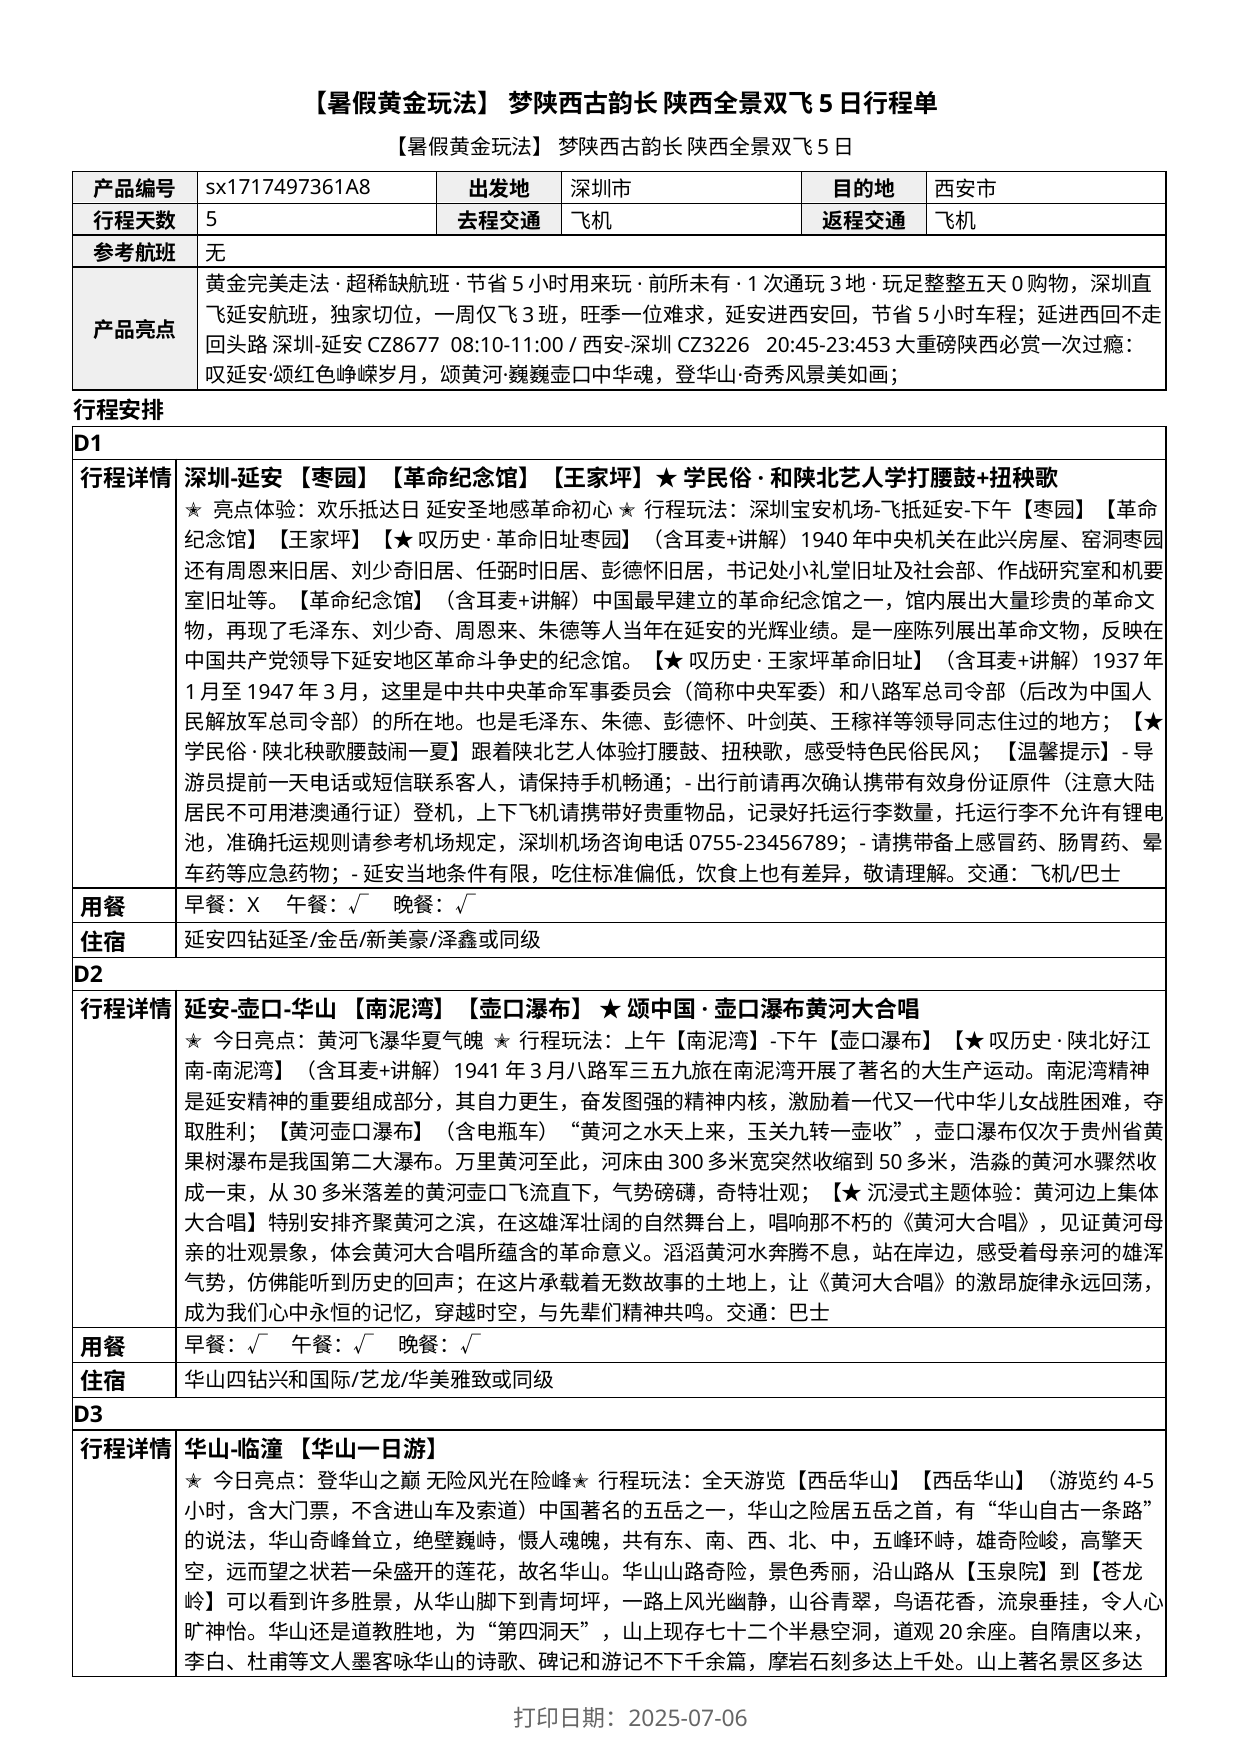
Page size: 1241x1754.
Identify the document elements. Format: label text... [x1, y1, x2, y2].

table_cell 早餐：√ 午餐：√ 晚餐：√ [177, 1328, 1165, 1362]
table_cell 飞机 [562, 204, 801, 234]
table_header 西安市 [927, 172, 1165, 202]
table_cell 去程交通 [437, 204, 561, 234]
table_header 目的地 [802, 172, 926, 202]
text 【暑假黄金玩法】 梦陕西古韵长 陕西全景双飞5日 [73, 130, 1167, 160]
table_header 深圳市 [562, 172, 801, 202]
table_cell 华山四钻兴和国际/艺龙/华美雅致或同级 [177, 1363, 1165, 1396]
table_header sx1717497361A8 [198, 172, 436, 202]
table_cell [177, 1431, 1165, 1676]
table_cell 行程详情 [73, 1431, 175, 1676]
table_cell 黄金完美走法 · 超稀缺航班 · 节省5小时用来玩 · 前所未有 · 1次通玩3地 · 玩足整整五天 [198, 268, 1165, 389]
text 行程安排 [73, 391, 1167, 425]
table_cell 延安四钻延圣/金岳/新美豪/泽鑫或同级 [177, 923, 1165, 957]
table_cell 参考航班 [73, 236, 197, 266]
table_cell 飞机 [927, 204, 1165, 234]
table_cell 无 [198, 236, 1165, 266]
table_cell 用餐 [73, 1328, 175, 1362]
text 【暑假黄金玩法】 梦陕西古韵长 陕西全景双飞5日行程单 [73, 83, 1167, 119]
table_cell 用餐 [73, 889, 175, 922]
table_header D1 [73, 427, 1165, 458]
table_cell 深圳-延安 【枣园】【革命纪念馆】【王家坪】★ 学民俗 · 和陕北艺人学打腰鼓+扭秧歌 ✭ 亮点体验：欢乐抵达日 延安圣地感革命初心 [177, 460, 1165, 887]
table_cell 延安-壶口-华山 【南泥湾】【壶口瀑布】 ★ 颂中国 · 壶口瀑布黄河大合唱 ✭ 今日亮点：黄河飞瀑华夏气魄 [177, 991, 1165, 1327]
table_cell 住宿 [73, 1363, 175, 1396]
table_cell 行程详情 [73, 991, 175, 1327]
table_cell 行程详情 [73, 460, 175, 887]
table_cell D2 [73, 958, 1165, 989]
table_cell 早餐：X 午餐：√ 晚餐：√ [177, 889, 1165, 922]
table_cell 住宿 [73, 923, 175, 957]
table_header 产品编号 [73, 172, 197, 202]
table_cell 5 [198, 204, 436, 234]
table_cell 返程交通 [802, 204, 926, 234]
table_cell 产品亮点 [73, 268, 197, 389]
table_cell 行程天数 [73, 204, 197, 234]
table_header 出发地 [437, 172, 561, 202]
table_cell D3 [73, 1398, 1165, 1429]
